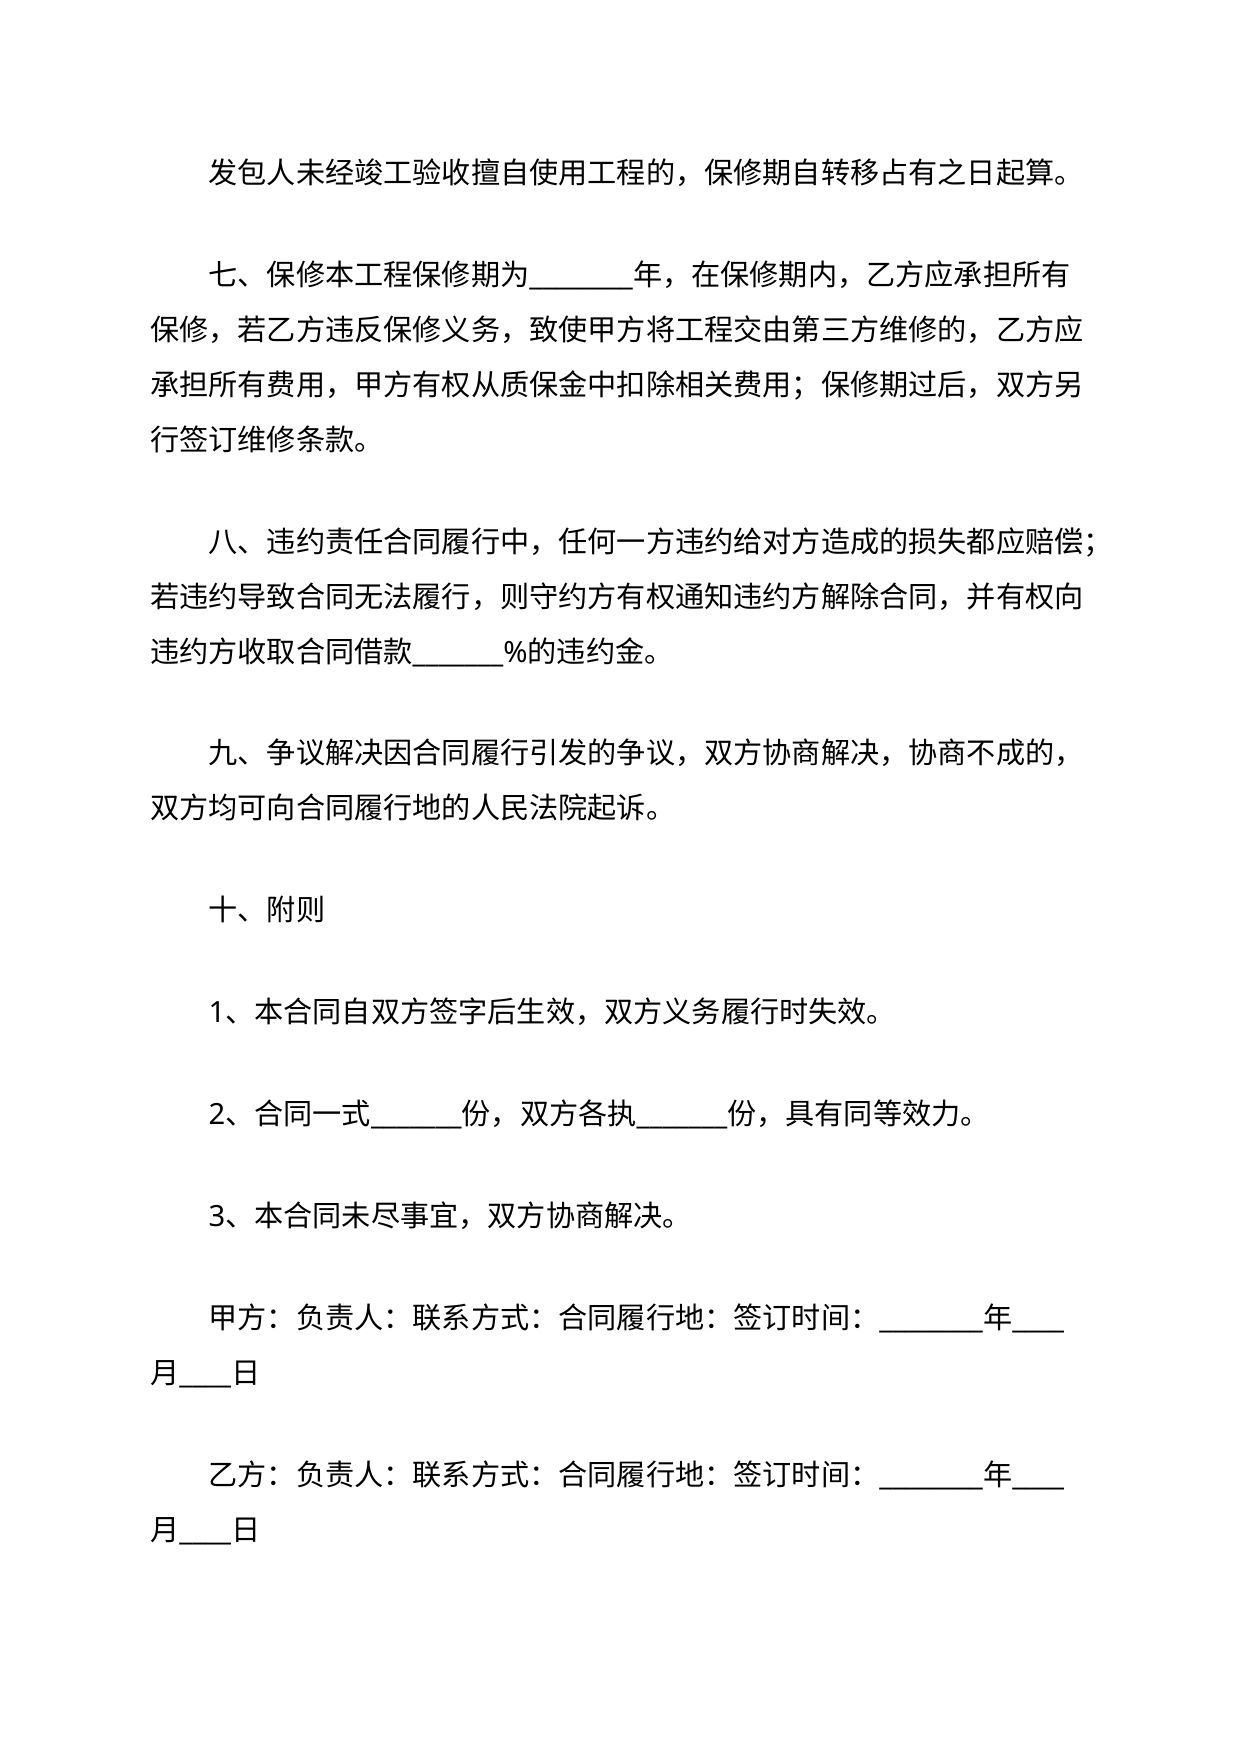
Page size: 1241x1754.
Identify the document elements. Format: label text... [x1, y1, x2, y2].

text 发包人未经竣工验收擅自使用工程的，保修期自转移占有之日起算。 [150, 150, 1090, 192]
text 3、本合同未尽事宜，双方协商解决。 [150, 1192, 1090, 1235]
text 十、附则 [150, 887, 1090, 929]
text 2、合同一式_______份，双方各执_______份，具有同等效力。 [150, 1091, 1090, 1133]
text 七、保修本工程保修期为________年，在保修期内，乙方应承担所有保修，若乙方违反保修义务，致使甲方将工程交由第三方维修的，乙方应承担所有费用，甲方有权从质保金中扣除相关费用；保修期过后，双方另行签订维修条款。 [150, 252, 1090, 459]
text 九、争议解决因合同履行引发的争议，双方协商解决，协商不成的，双方均可向合同履行地的人民法院起诉。 [150, 730, 1090, 827]
text 八、违约责任合同履行中，任何一方违约给对方造成的损失都应赔偿；若违约导致合同无法履行，则守约方有权通知违约方解除合同，并有权向违约方收取合同借款_______%的违约金。 [150, 518, 1090, 671]
text 乙方：负责人：联系方式：合同履行地：签订时间：________年____月____日 [150, 1451, 1090, 1549]
text 1、本合同自双方签字后生效，双方义务履行时失效。 [150, 988, 1090, 1031]
text 甲方：负责人：联系方式：合同履行地：签订时间：________年____月____日 [150, 1294, 1090, 1392]
